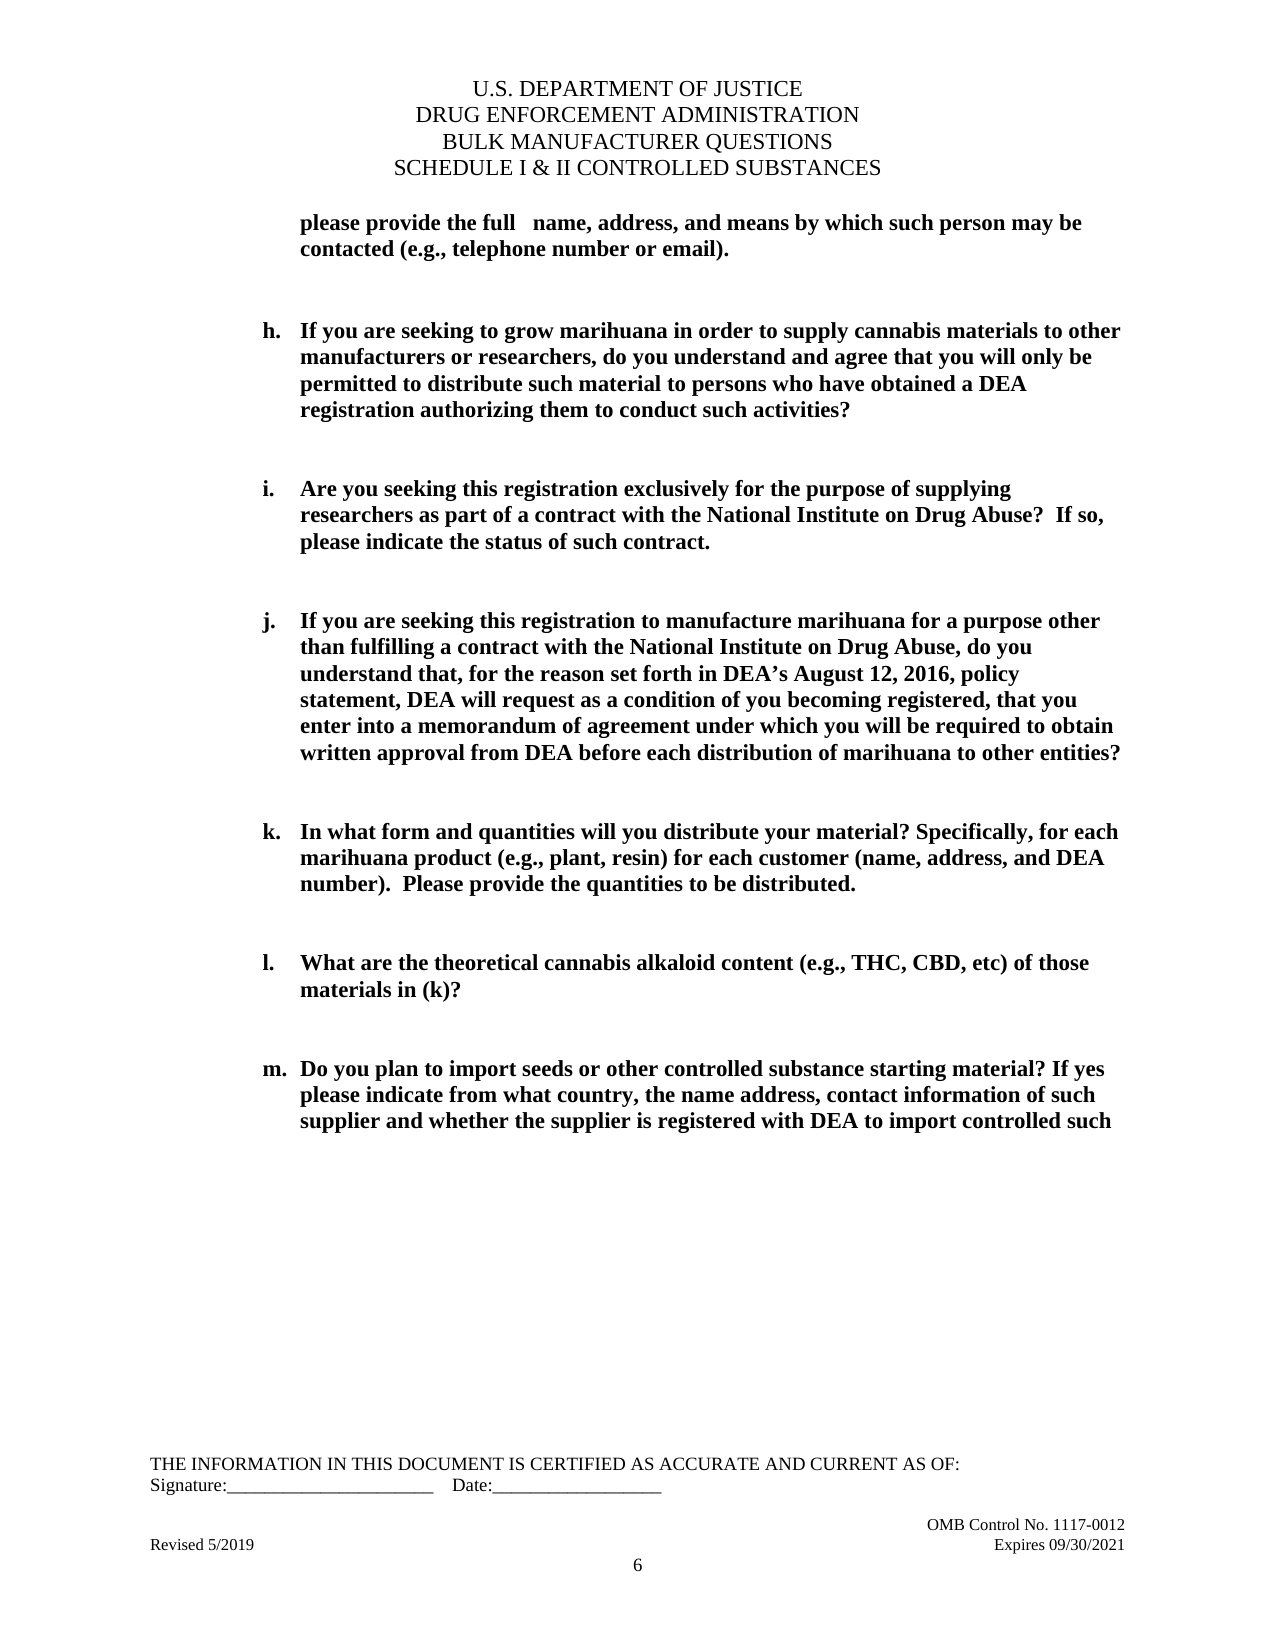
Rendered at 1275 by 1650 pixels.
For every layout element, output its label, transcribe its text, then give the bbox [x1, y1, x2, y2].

list If you are seeking to grow marihuana in order to supply cannabis materials to other manufacturers or researchers, do you understand and agree that you will only be permitted to distribute such material to persons who have obtained a DEA registration authorizing them to conduct such activities? [262, 317, 1125, 422]
list Are you seeking this registration exclusively for the purpose of supplying researchers as part of a contract with the National Institute on Drug Abuse? If so, please indicate the status of such contract. [262, 475, 1125, 554]
list What are the theoretical cannabis alkaloid content (e.g., THC, CBD, etc) of those materials in (k)? [262, 949, 1125, 1002]
list Do you plan to import seeds or other controlled substance starting material? If yes please indicate from what country, the name address, contact information of such supplier and whether the supplier is registered with DEA to import controlled such [262, 1055, 1125, 1134]
list In what form and quantities will you distribute your material? Specifically, for each marihuana product (e.g., plant, resin) for each customer (name, address, and DEA number). Please provide the quantities to be distributed. [262, 818, 1125, 897]
list If you are seeking this registration to manufacture marihuana for a purpose other than fulfilling a contract with the National Institute on Drug Abuse, do you understand that, for the reason set forth in DEA’s August 12, 2016, policy statement, DEA will request as a condition of you becoming registered, that you enter into a memorandum of agreement under which you will be required to obtain written approval from DEA before each distribution of marihuana to other entities? [262, 607, 1125, 765]
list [262, 209, 1125, 262]
